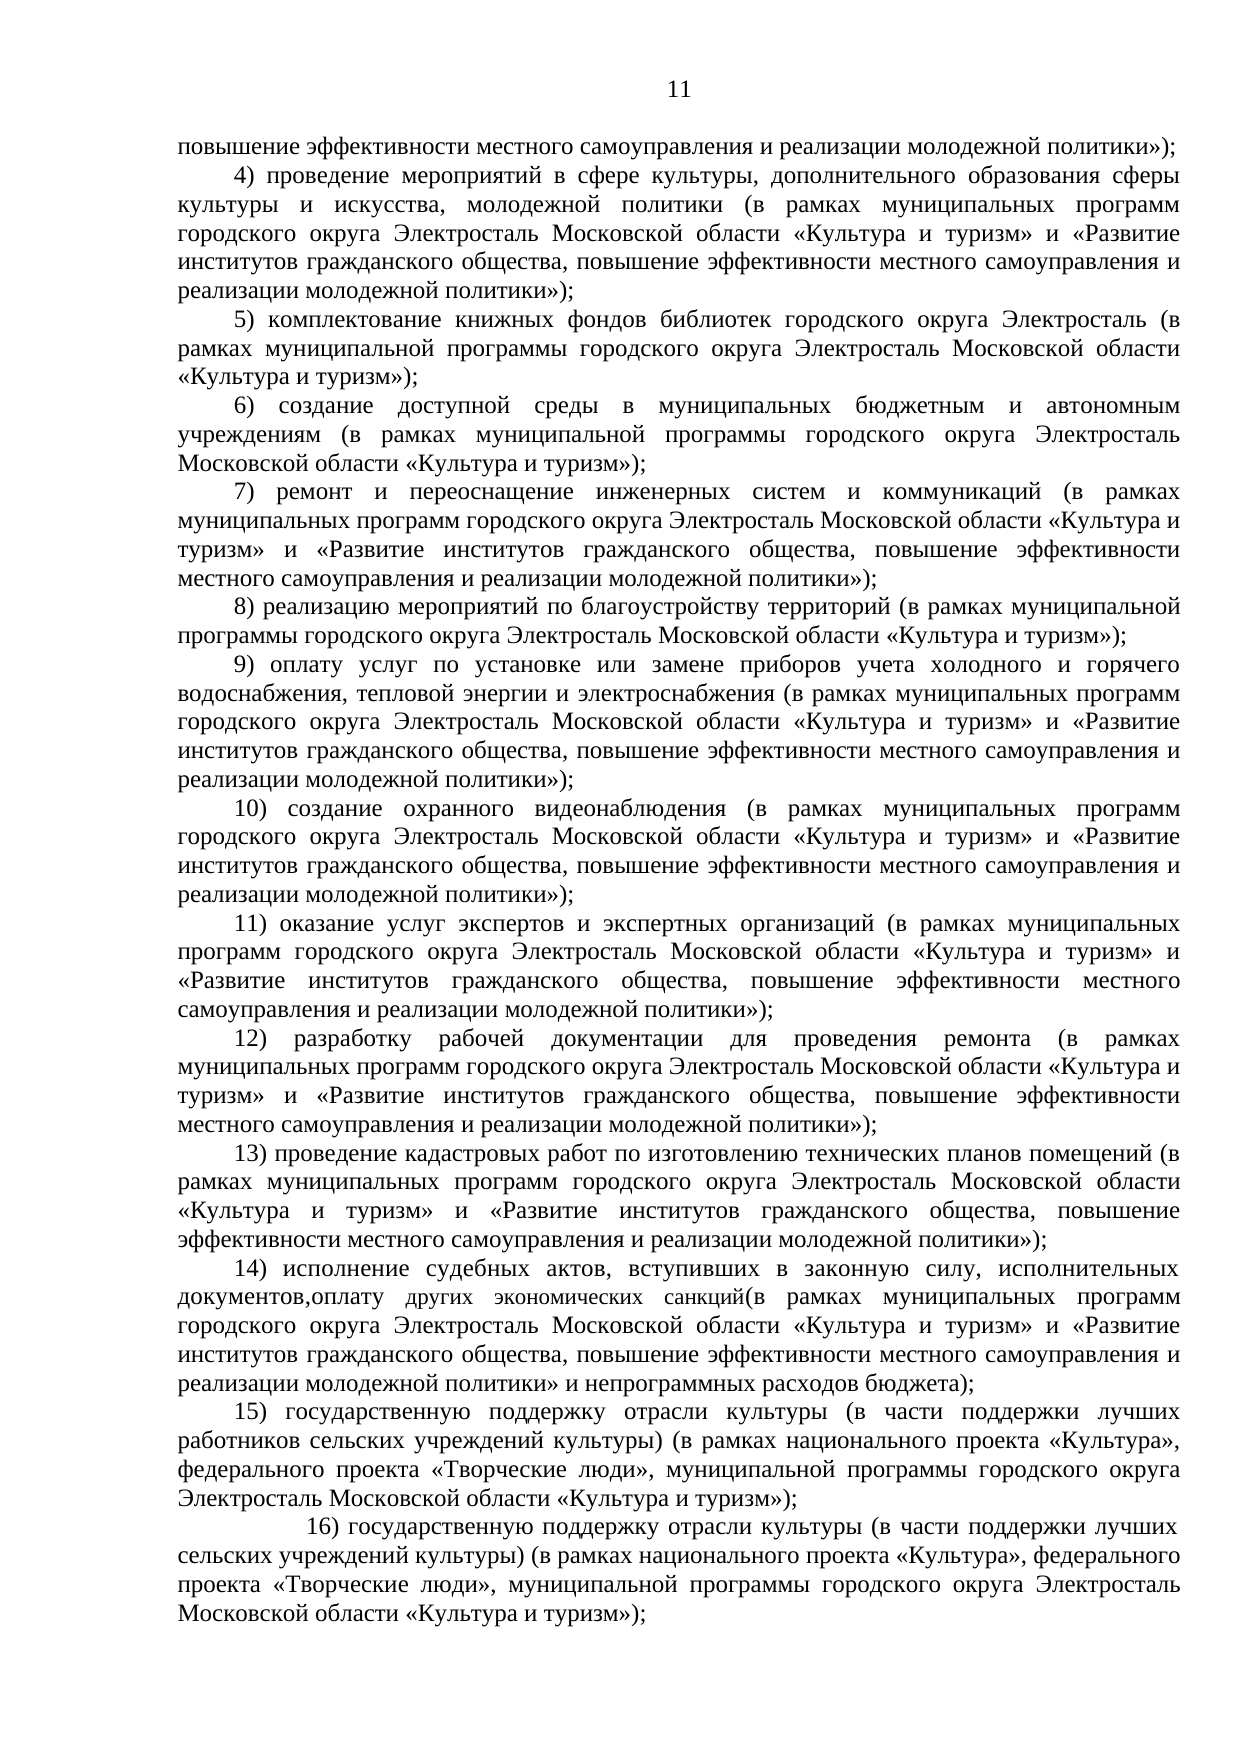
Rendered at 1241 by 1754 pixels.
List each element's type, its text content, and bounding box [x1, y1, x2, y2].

text 7) ремонт и переоснащение инженерных систем и коммуникаций (в рамках муниципальных программ городского округа Электросталь Московской области «Культура и туризм» и «Развитие институтов гражданского общества, повышение эффективности местного самоуправления и реализации молодежной политики»); [177, 476, 1181, 591]
text 10) создание охранного видеонаблюдения (в рамках муниципальных программ городского округа Электросталь Московской области «Культура и туризм» и «Развитие институтов гражданского общества, повышение эффективности местного самоуправления и реализации молодежной политики»); [177, 793, 1181, 908]
text 5) комплектование книжных фондов библиотек городского округа Электросталь (в рамках муниципальной программы городского округа Электросталь Московской области «Культура и туризм»); [177, 304, 1181, 390]
text 13) проведение кадастровых работ по изготовлению технических планов помещений (в рамках муниципальных программ городского округа Электросталь Московской области «Культура и туризм» и «Развитие институтов гражданского общества, повышение эффективности местного самоуправления и реализации молодежной политики»); [177, 1138, 1181, 1253]
text 16) государственную поддержку отрасли культуры (в части поддержки лучших сельских учреждений культуры) (в рамках национального проекта «Культура», федерального проекта «Творческие люди», муниципальной программы городского округа Электросталь Московской области «Культура и туризм»); [74, 1511, 1181, 1626]
text 4) проведение мероприятий в сфере культуры, дополнительного образования сферы культуры и искусства, молодежной политики (в рамках муниципальных программ городского округа Электросталь Московской области «Культура и туризм» и «Развитие институтов гражданского общества, повышение эффективности местного самоуправления и реализации молодежной политики»); [177, 160, 1181, 304]
text 12) разработку рабочей документации для проведения ремонта (в рамках муниципальных программ городского округа Электросталь Московской области «Культура и туризм» и «Развитие институтов гражданского общества, повышение эффективности местного самоуправления и реализации молодежной политики»); [177, 1023, 1181, 1138]
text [177, 131, 1181, 160]
text 15) государственную поддержку отрасли культуры (в части поддержки лучших работников сельских учреждений культуры) (в рамках национального проекта «Культура», федерального проекта «Творческие люди», муниципальной программы городского округа Электросталь Московской области «Культура и туризм»); [177, 1396, 1181, 1511]
text 6) создание доступной среды в муниципальных бюджетным и автономным учреждениям (в рамках муниципальной программы городского округа Электросталь Московской области «Культура и туризм»); [177, 390, 1181, 476]
text 9) оплату услуг по установке или замене приборов учета холодного и горячего водоснабжения, тепловой энергии и электроснабжения (в рамках муниципальных программ городского округа Электросталь Московской области «Культура и туризм» и «Развитие институтов гражданского общества, повышение эффективности местного самоуправления и реализации молодежной политики»); [177, 649, 1181, 793]
text 14) исполнение судебных актов, вступивших в законную силу, исполнительных документов,оплату других экономических санкций(в рамках муниципальных программ городского округа Электросталь Московской области «Культура и туризм» и «Развитие институтов гражданского общества, повышение эффективности местного самоуправления и реализации молодежной политики» и непрограммных расходов бюджета); [177, 1253, 1181, 1396]
text 8) реализацию мероприятий по благоустройству территорий (в рамках муниципальной программы городского округа Электросталь Московской области «Культура и туризм»); [177, 591, 1181, 649]
text 11) оказание услуг экспертов и экспертных организаций (в рамках муниципальных программ городского округа Электросталь Московской области «Культура и туризм» и «Развитие институтов гражданского общества, повышение эффективности местного самоуправления и реализации молодежной политики»); [177, 908, 1181, 1023]
